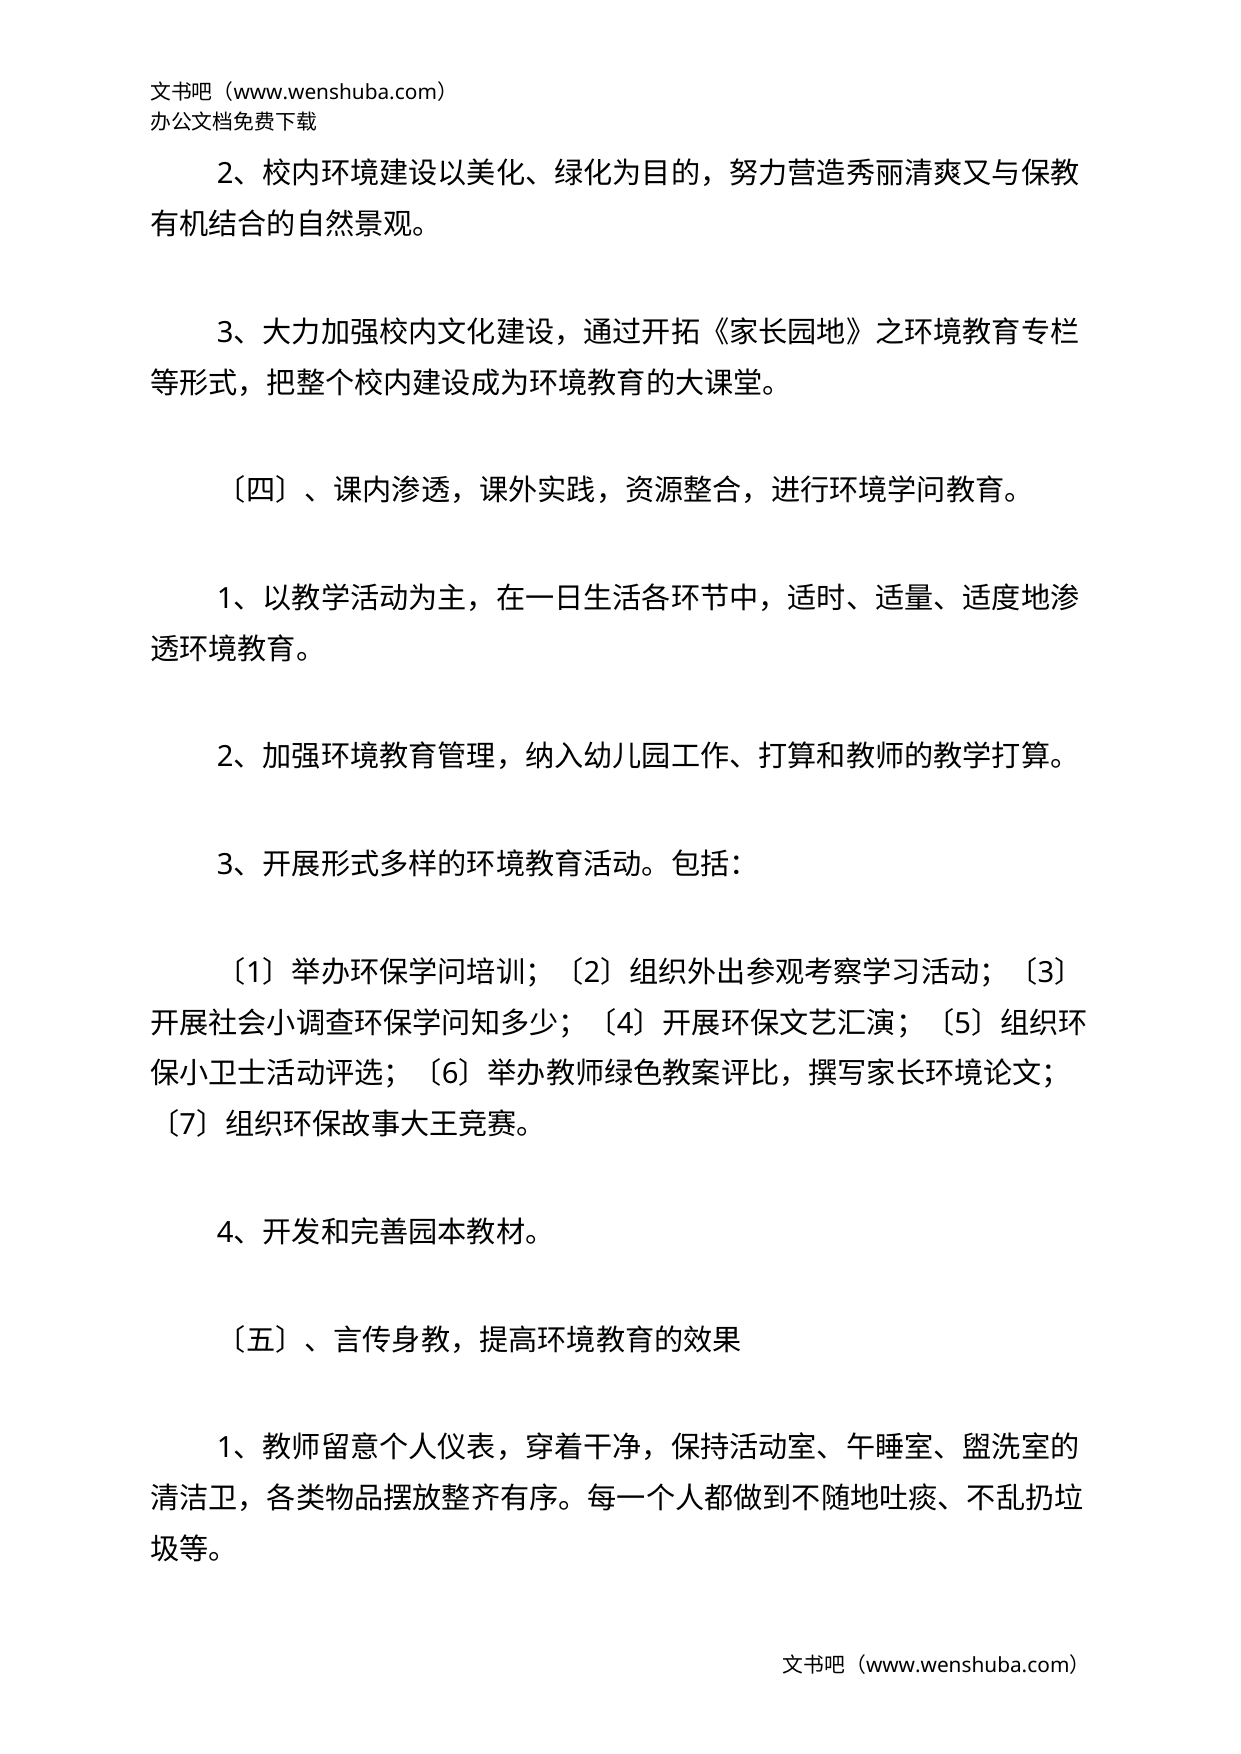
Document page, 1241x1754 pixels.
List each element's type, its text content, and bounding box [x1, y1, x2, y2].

text 〔1〕举办环保学问培训；〔2〕组织外出参观考察学习活动；〔3〕开展社会小调查环保学问知多少；〔4〕开展环保文艺汇演；〔5〕组织环保小卫士活动评选；〔6〕举办教师绿色教案评比，撰写家长环境论文；〔7〕组织环保故事大王竞赛。 [150, 948, 1090, 1143]
text 2、加强环境教育管理，纳入幼儿园工作、打算和教师的教学打算。 [150, 733, 1090, 775]
text 4、开发和完善园本教材。 [150, 1208, 1090, 1251]
text 3、大力加强校内文化建设，通过开拓《家长园地》之环境教育专栏等形式，把整个校内建设成为环境教育的大课堂。 [150, 308, 1090, 402]
text 2、校内环境建设以美化、绿化为目的，努力营造秀丽清爽又与保教有机结合的自然景观。 [150, 150, 1090, 243]
text 1、教师留意个人仪表，穿着干净，保持活动室、午睡室、盥洗室的清洁卫，各类物品摆放整齐有序。每一个人都做到不随地吐痰、不乱扔垃圾等。 [150, 1424, 1090, 1568]
text 〔五〕、言传身教，提高环境教育的效果 [150, 1316, 1090, 1358]
text 〔四〕、课内渗透，课外实践，资源整合，进行环境学问教育。 [150, 467, 1090, 509]
text 3、开展形式多样的环境教育活动。包括： [150, 841, 1090, 883]
text 1、以教学活动为主，在一日生活各环节中，适时、适量、适度地渗透环境教育。 [150, 574, 1090, 668]
